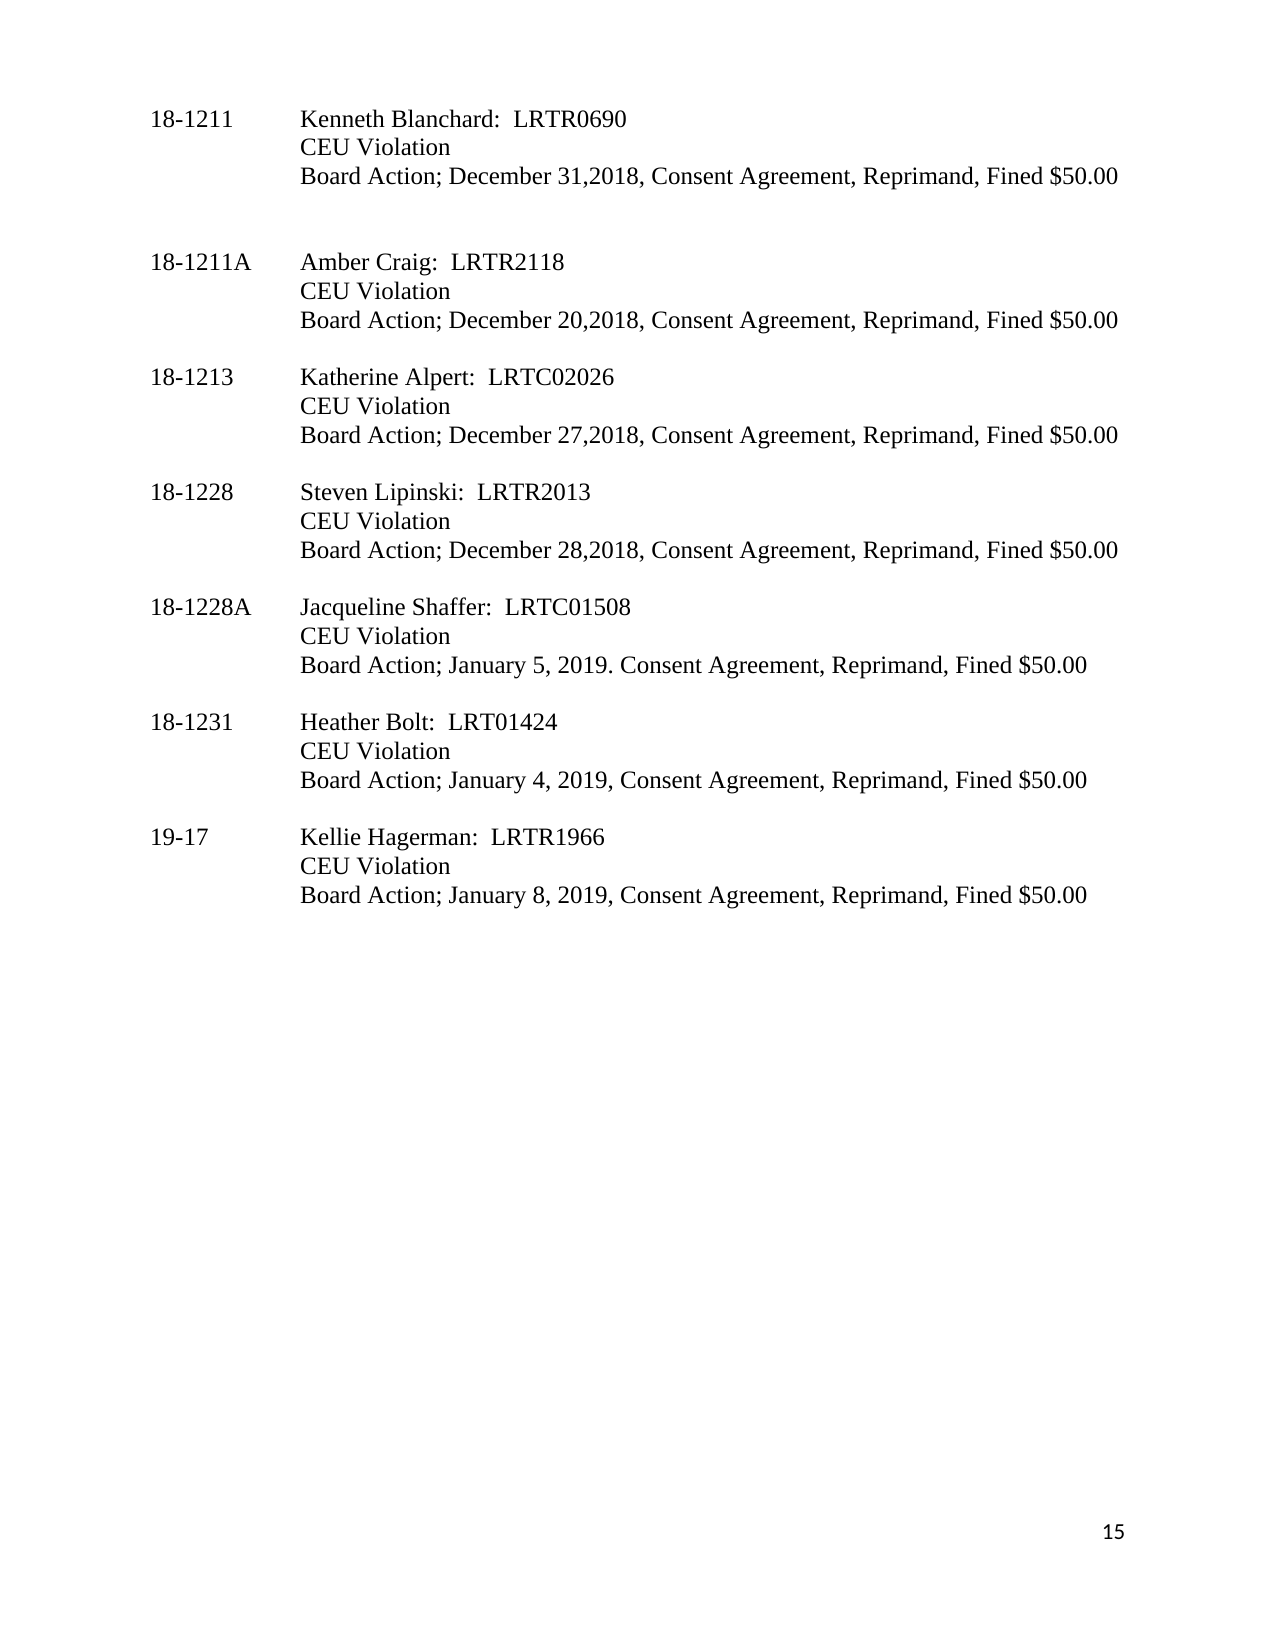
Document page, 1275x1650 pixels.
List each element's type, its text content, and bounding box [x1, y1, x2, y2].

text CEU Violation [150, 506, 1125, 535]
text 18-1228 Steven Lipinski: LRTR2013 [150, 477, 1125, 506]
text Board Action; December 31,2018, Consent Agreement, Reprimand, Fined $50.00 [150, 161, 1125, 190]
text CEU Violation [150, 851, 1125, 880]
text Board Action; December 28,2018, Consent Agreement, Reprimand, Fined $50.00 [150, 535, 1125, 564]
text CEU Violation [150, 736, 1125, 765]
text 18-1211A Amber Craig: LRTR2118 [150, 247, 1125, 276]
text CEU Violation [150, 276, 1125, 305]
text Board Action; December 27,2018, Consent Agreement, Reprimand, Fined $50.00 [150, 420, 1125, 449]
text Board Action; January 8, 2019, Consent Agreement, Reprimand, Fined $50.00 [150, 880, 1125, 909]
text Board Action; December 20,2018, Consent Agreement, Reprimand, Fined $50.00 [150, 305, 1125, 334]
text Board Action; January 5, 2019. Consent Agreement, Reprimand, Fined $50.00 [150, 650, 1125, 679]
text CEU Violation [150, 132, 1125, 161]
text 18-1213 Katherine Alpert: LRTC02026 [150, 362, 1125, 391]
text 18-1231 Heather Bolt: LRT01424 [150, 707, 1125, 736]
text 18-1228A Jacqueline Shaffer: LRTC01508 [150, 592, 1125, 621]
text CEU Violation [150, 621, 1125, 650]
text CEU Violation [150, 391, 1125, 420]
text 18-1211 Kenneth Blanchard: LRTR0690 [150, 104, 1125, 132]
text 19-17 Kellie Hagerman: LRTR1966 [150, 822, 1125, 851]
text Board Action; January 4, 2019, Consent Agreement, Reprimand, Fined $50.00 [150, 765, 1125, 794]
